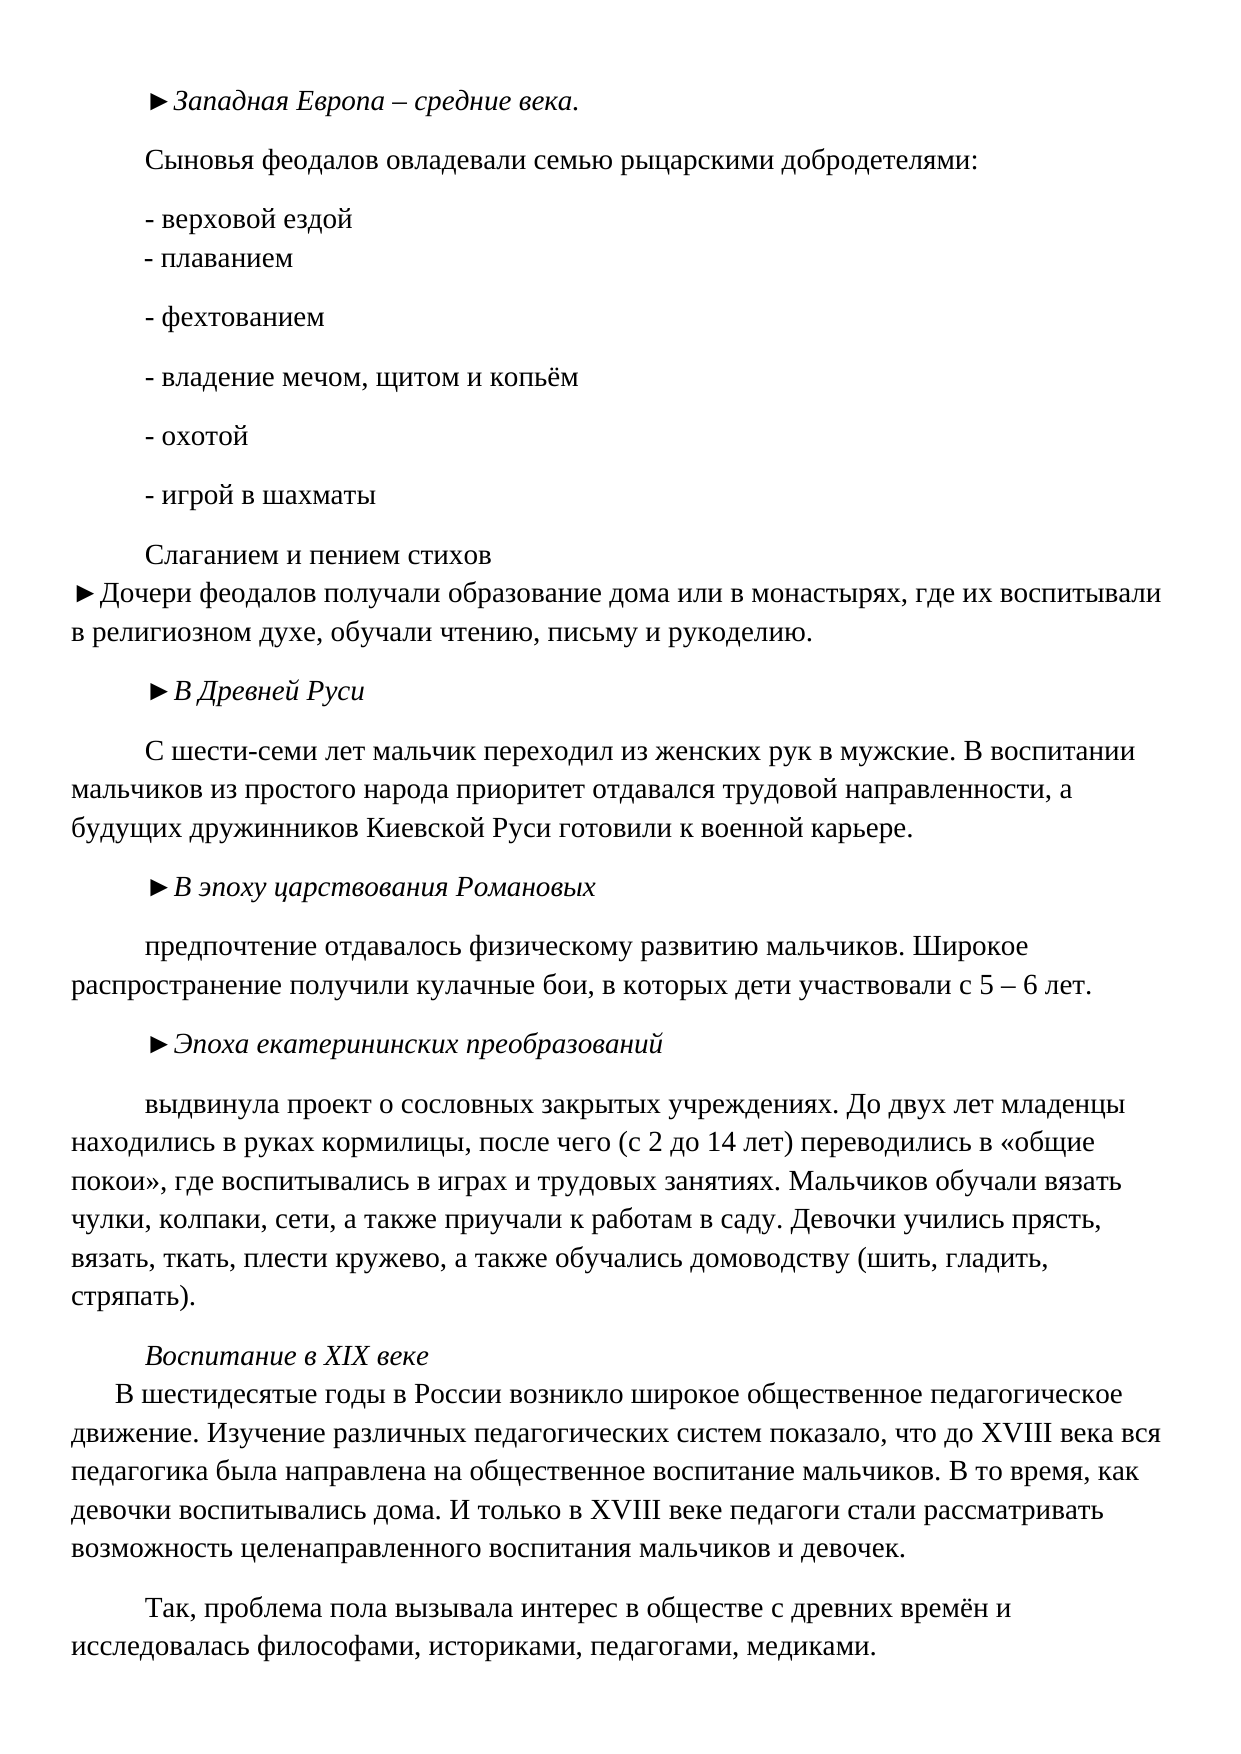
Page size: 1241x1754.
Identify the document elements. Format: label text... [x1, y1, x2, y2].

text выдвинула проект о сословных закрытых учреждениях. До двух лет младенцы находились в руках кормилицы, после чего (с 2 до 14 лет) переводились в «общие покои», где воспитывались в играх и трудовых занятиях. Мальчиков обучали вязать чулки, колпаки, сети, а также приучали к работам в саду. Девочки учились прясть, вязать, ткать, плести кружево, а также обучались домоводству (шить, гладить, стряпать). [71, 1086, 1169, 1312]
text предпочтение отдавалось физическому развитию мальчиков. Широкое распространение получили кулачные бои, в которых дети участвовали с 5 – 6 лет. [71, 928, 1169, 1001]
text - владение мечом, щитом и копьём [71, 359, 1169, 392]
text С шести-семи лет мальчик переходил из женских рук в мужские. В воспитании мальчиков из простого народа приоритет отдавался трудовой направленности, а будущих дружинников Киевской Руси готовили к военной карьере. [71, 733, 1169, 843]
text ►В Древней Руси [71, 673, 1169, 707]
text ►Эпоха екатерининских преобразований [71, 1026, 1169, 1060]
text - верховой ездой - плаванием [71, 201, 1169, 273]
text Воспитание в XIX веке В шестидесятые годы в России возникло широкое общественное педагогическое движение. Изучение различных педагогических систем показало, что до XVIII века вся педагогика была направлена на общественное воспитание мальчиков. В то время, как девочки воспитывались дома. И только в XVIII веке педагоги стали рассматривать возможность целенаправленного воспитания мальчиков и девочек. [71, 1338, 1169, 1564]
text - игрой в шахматы [71, 477, 1169, 511]
text - фехтованием [71, 299, 1169, 333]
text ►Западная Европа – средние века. [71, 83, 1169, 116]
text ►В эпоху царствования Романовых [71, 869, 1169, 903]
text Так, проблема пола вызывала интерес в обществе с древних времён и исследовалась философами, историками, педагогами, медиками. [71, 1590, 1169, 1662]
text Сыновья феодалов овладевали семью рыцарскими добродетелями: [71, 142, 1169, 176]
text - охотой [71, 418, 1169, 452]
text Слаганием и пением стихов ►Дочери феодалов получали образование дома или в монастырях, где их воспитывали в религиозном духе, обучали чтению, письму и рукоделию. [71, 537, 1169, 647]
